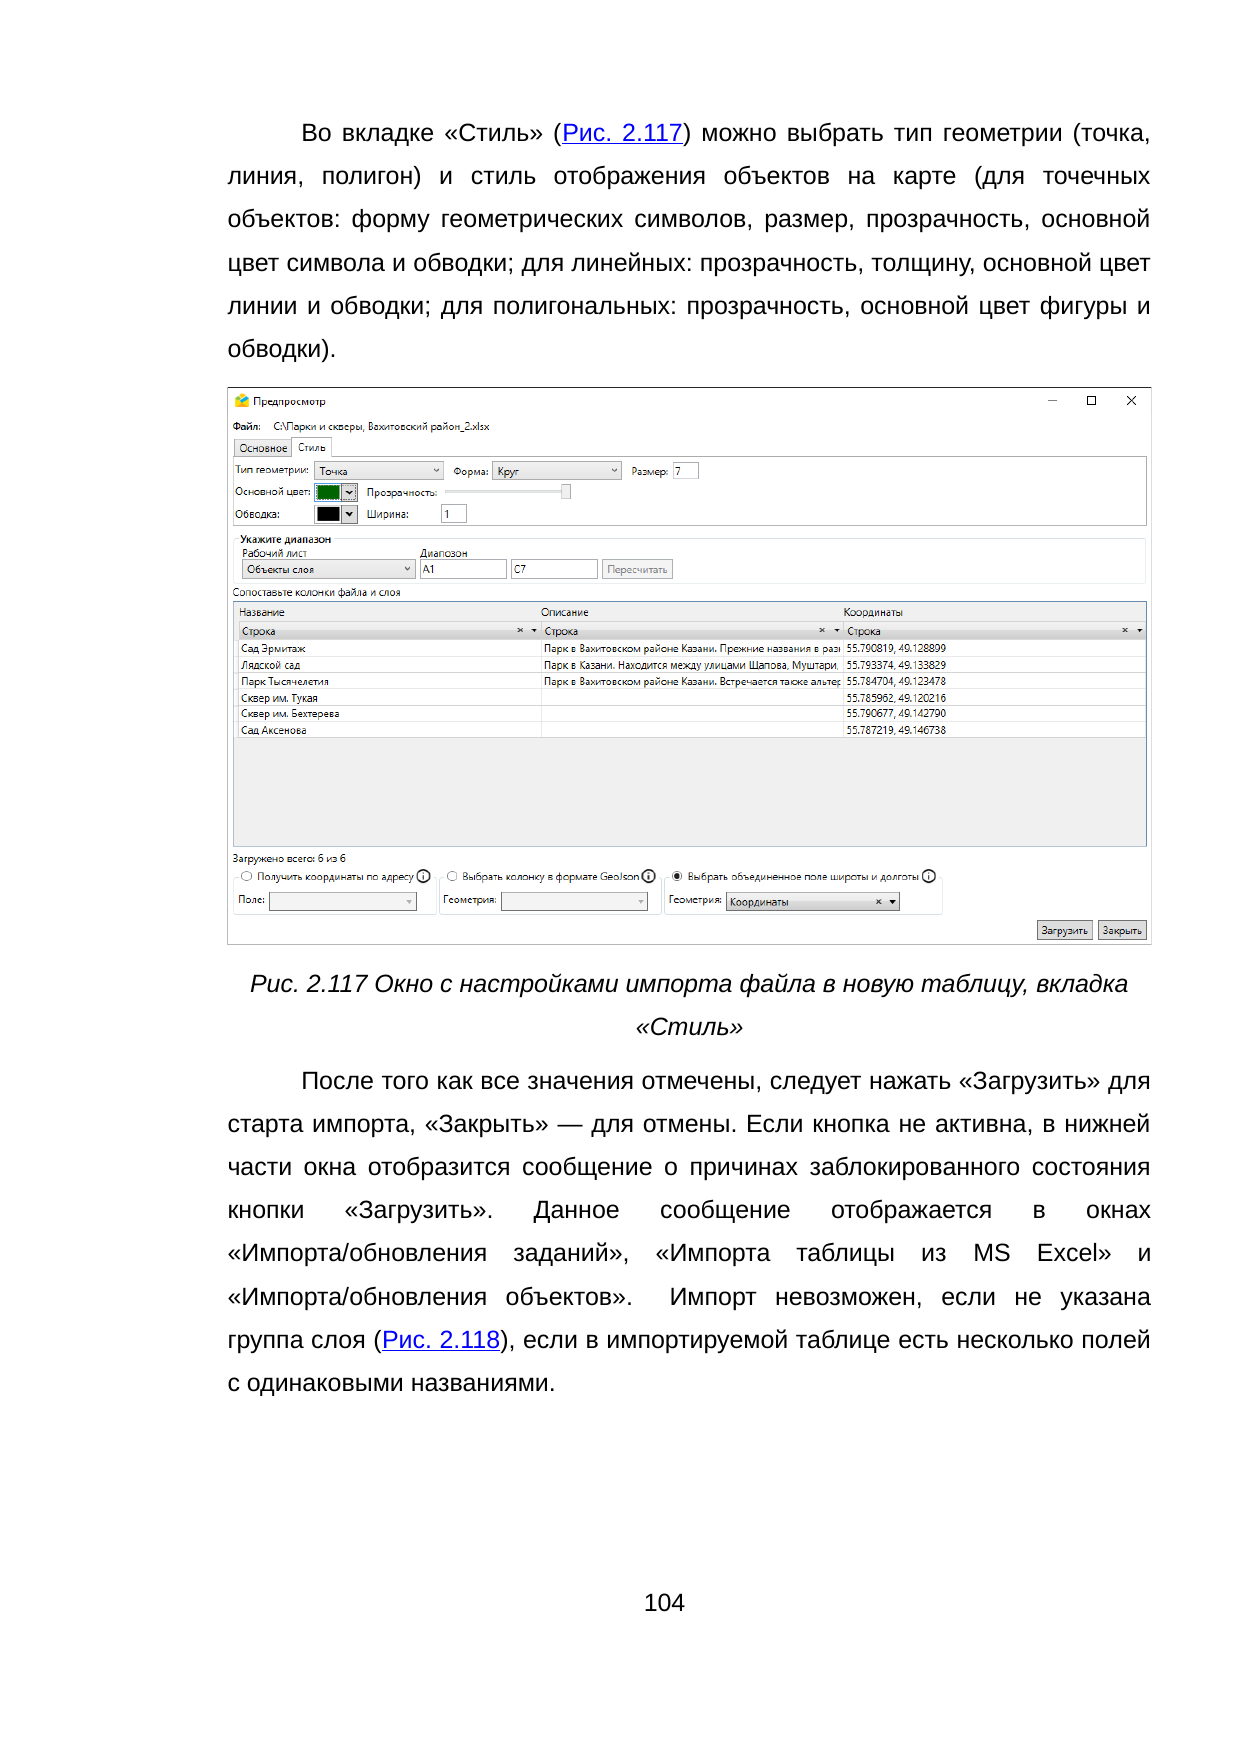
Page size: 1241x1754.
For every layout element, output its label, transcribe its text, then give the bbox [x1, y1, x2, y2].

text Во вкладке «Стиль» (Рис. 2.117) можно выбрать тип геометрии (точка, линия, полигон) и стиль отображения объектов на карте (для точечных объектов: форму геометрических символов, размер, прозрачность, основной цвет символа и обводки; для линейных: прозрачность, толщину, основной цвет линии и обводки; для полигональных: прозрачность, основной цвет фигуры и обводки). [227, 118, 1152, 362]
picture [227, 387, 1152, 945]
text После того как все значения отмечены, следует нажать «Загрузить» для старта импорта, «Закрыть» — для отмены. Если кнопка не активна, в нижней части окна отобразится сообщение о причинах заблокированного состояния кнопки «Загрузить». Данное сообщение отображается в окнах «Импорта/обновления заданий», «Импорта таблицы из MS Excel» и «Импорта/обновления объектов». Импорт невозможен, если не указана группа слоя (Рис. 2.118), если в импортируемой таблице есть несколько полей с одинаковыми названиями. [227, 1066, 1152, 1397]
text Рис. 2.117 Окно с настройками импорта файла в новую таблицу, вкладка «Стиль» [227, 969, 1152, 1041]
